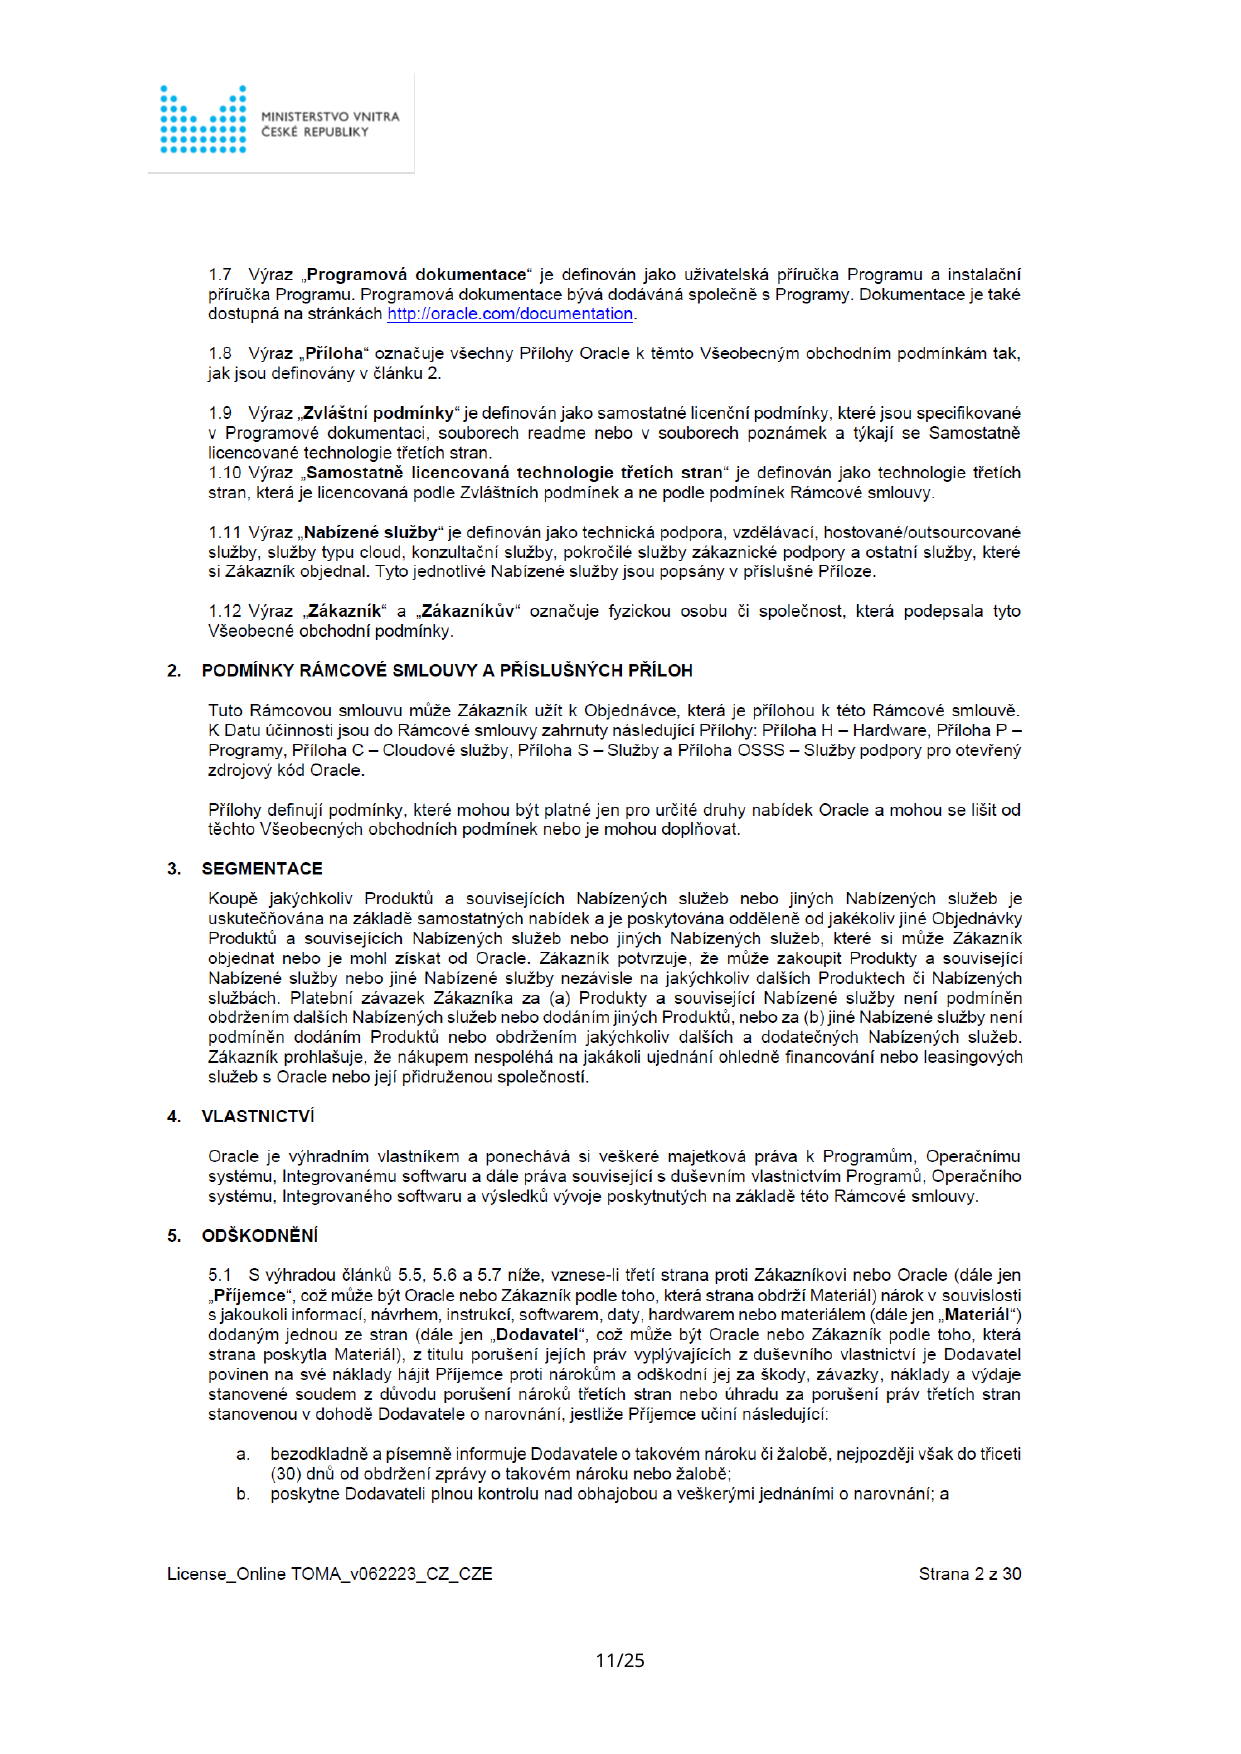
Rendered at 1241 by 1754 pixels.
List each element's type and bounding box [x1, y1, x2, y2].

picture [147, 73, 415, 174]
picture [147, 236, 1031, 1591]
